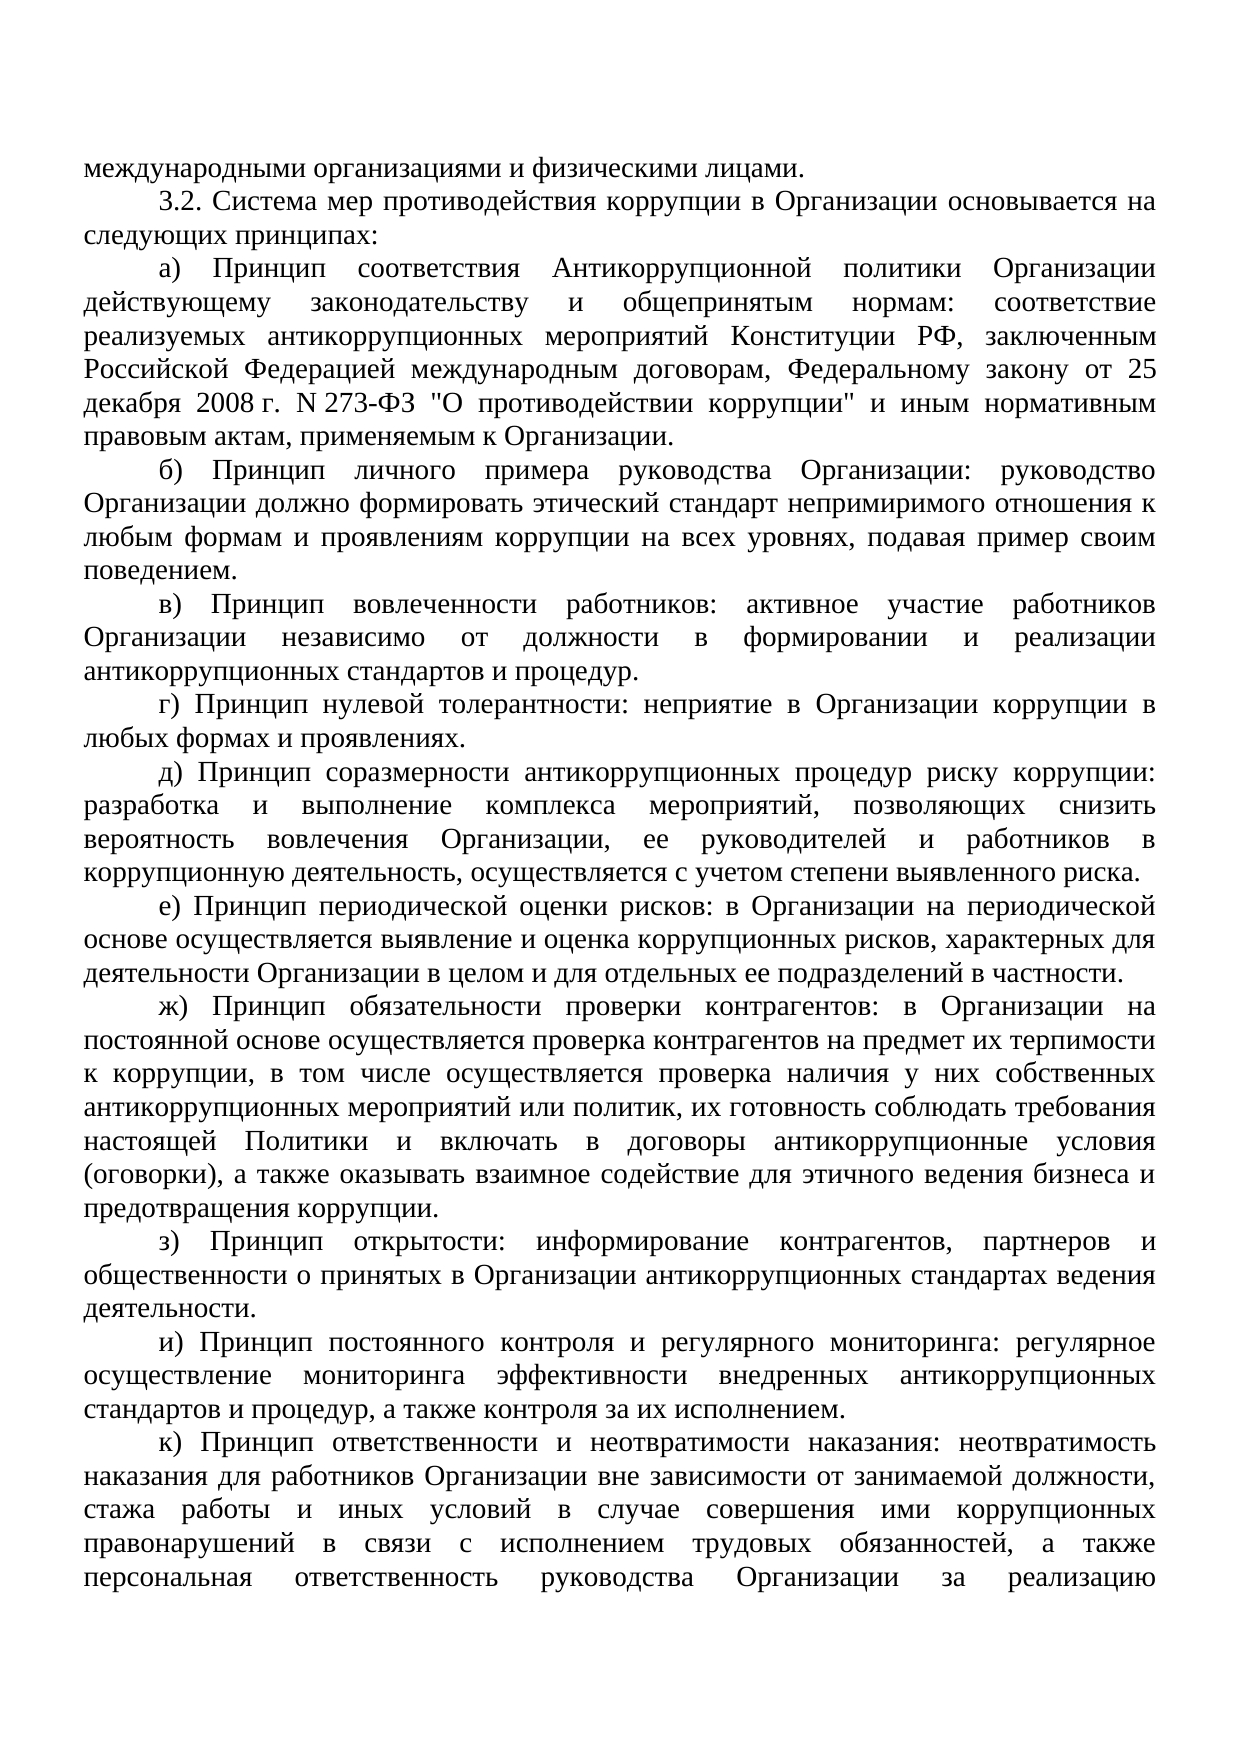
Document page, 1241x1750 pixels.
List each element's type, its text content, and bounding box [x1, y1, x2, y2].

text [83, 150, 1157, 183]
text г) Принцип нулевой толерантности: неприятие в Организации коррупции в любых формах и проявлениях. [83, 687, 1157, 754]
text 3.2. Система мер противодействия коррупции в Организации основывается на следующих принципах: [83, 183, 1157, 251]
text д) Принцип соразмерности антикоррупционных процедур риску коррупции: разработка и выполнение комплекса мероприятий, позволяющих снизить вероятность вовлечения Организации, ее руководителей и работников в коррупционную деятельность, осуществляется с учетом степени выявленного риска. [83, 754, 1157, 888]
text а) Принцип соответствия Антикоррупционной политики Организации действующему законодательству и общепринятым нормам: соответствие реализуемых антикоррупционных мероприятий Конституции РФ, заключенным Российской Федерацией международным договорам, Федеральному закону от 25 декабря 2008 г. N 273-ФЗ "О противодействии коррупции" и иным нормативным правовым актам, применяемым к Организации. [83, 251, 1157, 452]
text б) Принцип личного примера руководства Организации: руководство Организации должно формировать этический стандарт непримиримого отношения к любым формам и проявлениям коррупции на всех уровнях, подавая пример своим поведением. [83, 452, 1157, 586]
text з) Принцип открытости: информирование контрагентов, партнеров и общественности о принятых в Организации антикоррупционных стандартах ведения деятельности. [83, 1223, 1157, 1324]
text ж) Принцип обязательности проверки контрагентов: в Организации на постоянной основе осуществляется проверка контрагентов на предмет их терпимости к коррупции, в том числе осуществляется проверка наличия у них собственных антикоррупционных мероприятий или политик, их готовность соблюдать требования настоящей Политики и включать в договоры антикоррупционные условия (оговорки), а также оказывать взаимное содействие для этичного ведения бизнеса и предотвращения коррупции. [83, 988, 1157, 1223]
text в) Принцип вовлеченности работников: активное участие работников Организации независимо от должности в формировании и реализации антикоррупционных стандартов и процедур. [83, 586, 1157, 687]
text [83, 1424, 1157, 1592]
text е) Принцип периодической оценки рисков: в Организации на периодической основе осуществляется выявление и оценка коррупционных рисков, характерных для деятельности Организации в целом и для отдельных ее подразделений в частности. [83, 888, 1157, 988]
text и) Принцип постоянного контроля и регулярного мониторинга: регулярное осуществление мониторинга эффективности внедренных антикоррупционных стандартов и процедур, а также контроля за их исполнением. [83, 1324, 1157, 1424]
